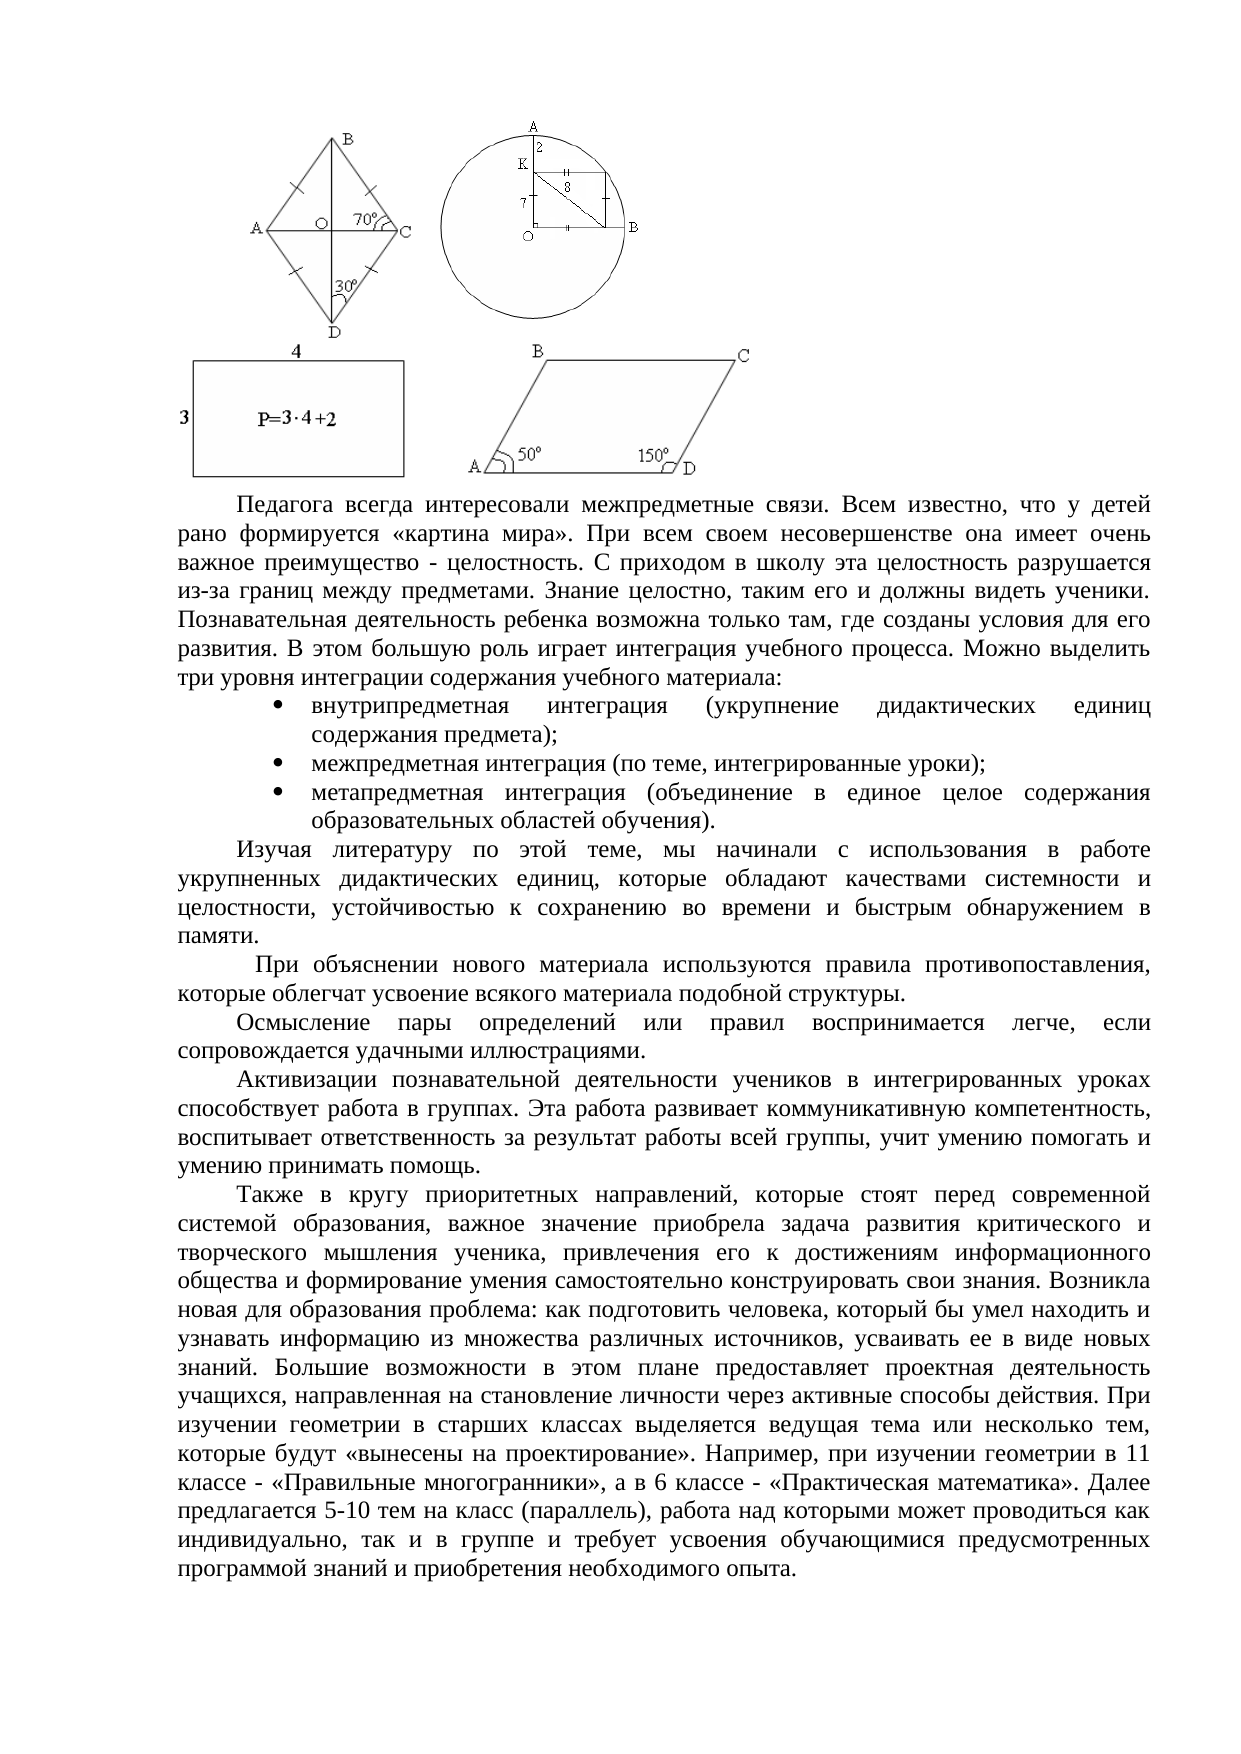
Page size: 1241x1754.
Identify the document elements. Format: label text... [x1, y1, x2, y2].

text Осмысление пары определений или правил воспринимается легче, если сопровождается удачными иллюстрациями. [177, 1007, 1152, 1064]
picture [177, 129, 419, 483]
picture [437, 118, 639, 323]
text Также в кругу приоритетных направлений, которые стоят перед современной системой образования, важное значение приобрела задача развития критического и творческого мышления ученика, привлечения его к достижениям информационного общества и формирование умения самостоятельно конструировать свои знания. Возникла новая для образования проблема: как подготовить человека, который бы умел находить и узнавать информацию из множества различных источников, усваивать ее в виде новых знаний. Большие возможности в этом плане предоставляет проектная деятельность учащихся, направленная на становление личности через активные способы действия. При изучении геометрии в старших классах выделяется ведущая тема или несколько тем, которые будут «вынесены на проектирование». Например, при изучении геометрии в 11 классе - «Правильные многогранники», а в 6 классе - «Практическая математика». Далее предлагается 5-10 тем на класс (параллель), работа над которыми может проводиться как индивидуально, так и в группе и требует усвоения обучающимися предусмотренных программой знаний и приобретения необходимого опыта. [177, 1179, 1152, 1582]
picture [466, 341, 756, 483]
list межпредметная интеграция (по теме, интегрированные уроки); [274, 748, 1152, 777]
text Активизации познавательной деятельности учеников в интегрированных уроках способствует работа в группах. Эта работа развивает коммуникативную компетентность, воспитывает ответственность за результат работы всей группы, учит умению помогать и умению принимать помощь. [177, 1064, 1152, 1179]
text Изучая литературу по этой теме, мы начинали с использования в работе укрупненных дидактических единиц, которые обладают качествами системности и целостности, устойчивостью к сохранению во времени и быстрым обнаружением в памяти. [177, 834, 1152, 949]
text При объяснении нового материала используются правила противопоставления, которые облегчат усвоение всякого материала подобной структуры. [177, 949, 1152, 1007]
text Педагога всегда интересовали межпредметные связи. Всем известно, что у детей рано формируется «картина мира». При всем своем несовершенстве она имеет очень важное преимущество - целостность. С приходом в школу эта целостность разрушается из-за границ между предметами. Знание целостно, таким его и должны видеть ученики. Познавательная деятельность ребенка возможна только там, где созданы условия для его развития. В этом большую роль играет интеграция учебного процесса. Можно выделить три уровня интеграции содержания учебного материала: [177, 489, 1152, 690]
list метапредметная интеграция (объединение в единое целое содержания образовательных областей обучения). [274, 777, 1152, 834]
list внутрипредметная интеграция (укрупнение дидактических единиц содержания предмета); [274, 690, 1152, 748]
